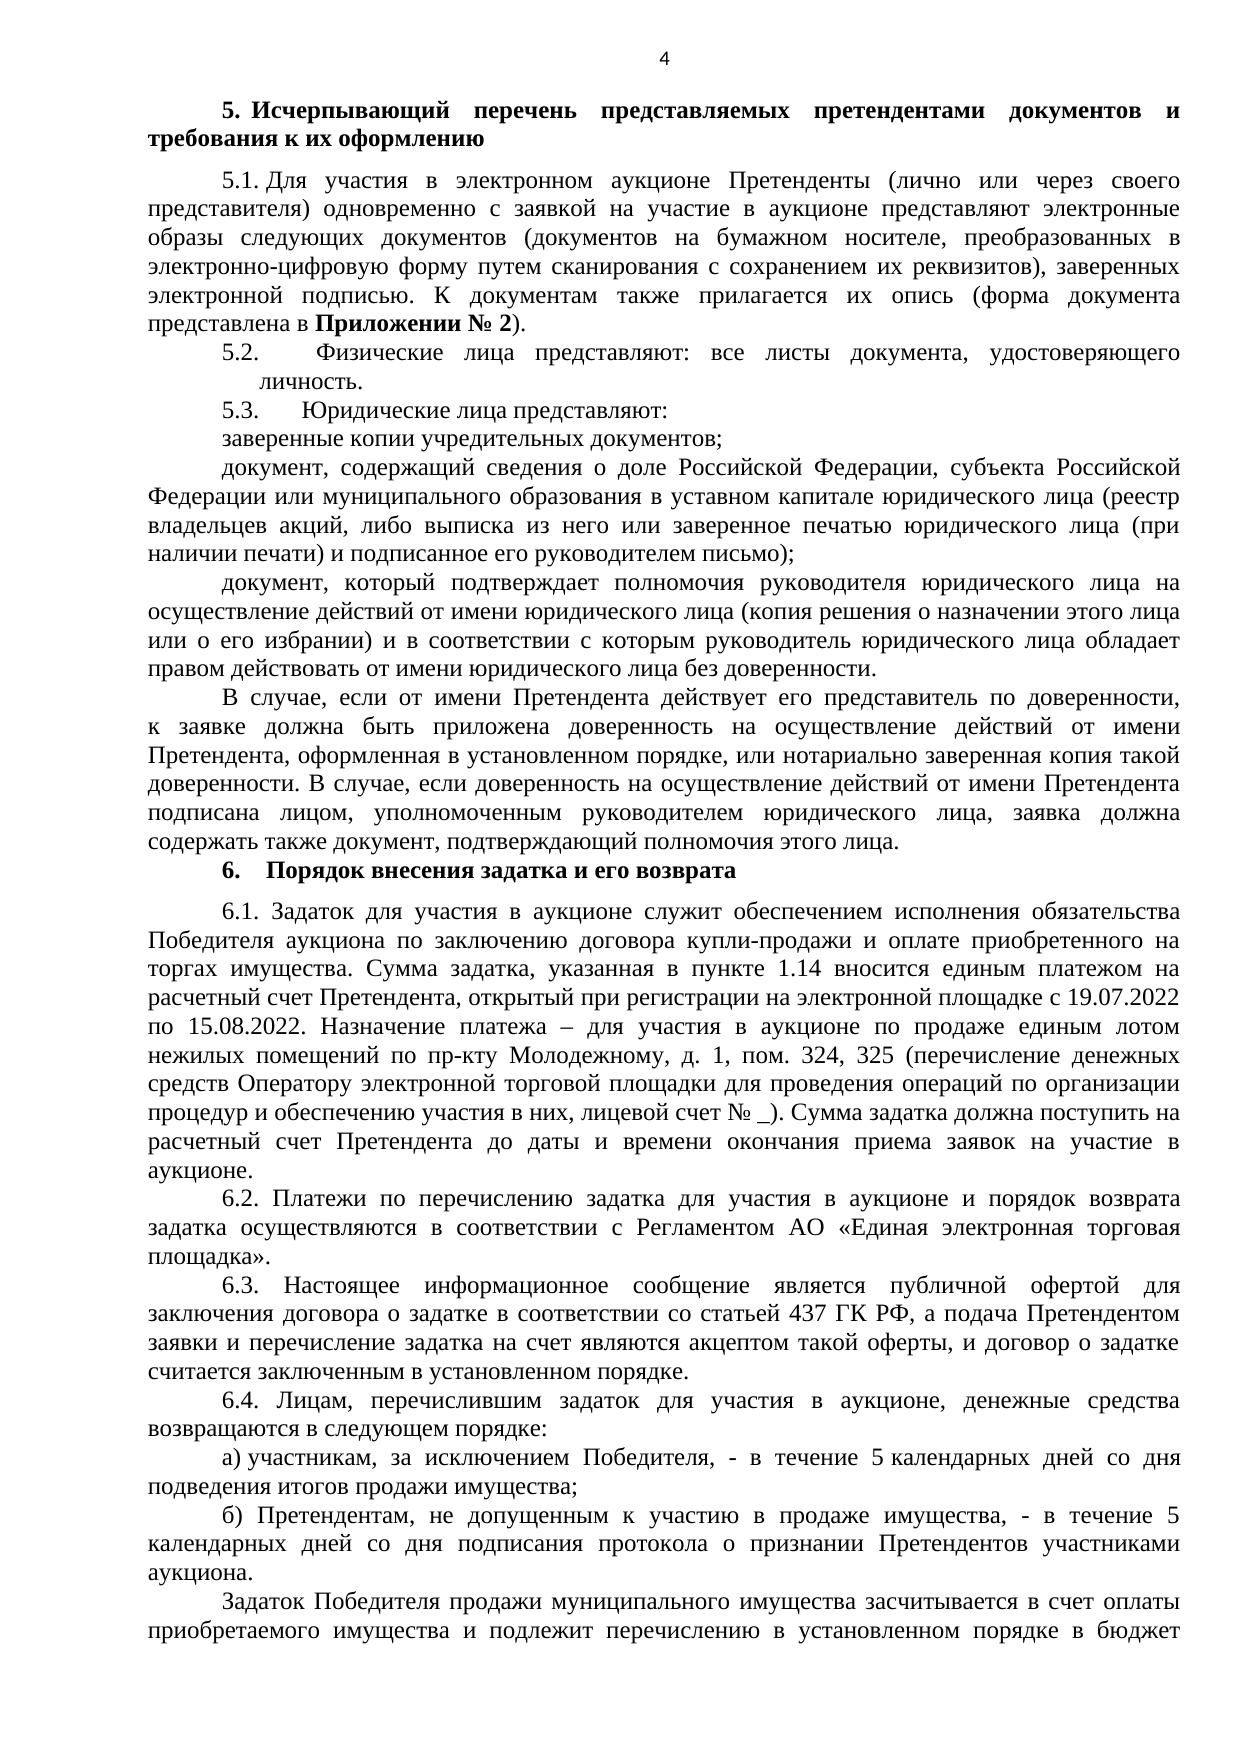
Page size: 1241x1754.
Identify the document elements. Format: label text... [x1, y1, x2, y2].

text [148, 1586, 1181, 1643]
text заверенные копии учредительных документов; [148, 423, 1181, 452]
list Юридические лица представляют: [222, 395, 1181, 423]
list Исчерпывающий перечень представляемых претендентами документов и требования к их оформлению [148, 95, 1181, 152]
text 6.2. Платежи по перечислению задатка для участия в аукционе и порядок возврата задатка осуществляются в соответствии с Регламентом АО «Единая электронная торговая площадка». [148, 1183, 1181, 1270]
list Для участия в электронном аукционе Претенденты (лично или через своего представителя) одновременно с заявкой на участие в аукционе представляют электронные образы следующих документов (документов на бумажном носителе, преобразованных в электронно-цифровую форму путем сканирования с сохранением их реквизитов), заверенных электронной подписью. К документам также прилагается их опись (форма документа представлена в Приложении № 2). [148, 165, 1181, 337]
text 6.3. Настоящее информационное сообщение является публичной офертой для заключения договора о задатке в соответствии со статьей 437 ГК РФ, а подача Претендентом заявки и перечисление задатка на счет являются акцептом такой оферты, и договор о задатке считается заключенным в установленном порядке. [148, 1270, 1181, 1385]
text документ, содержащий сведения о доле Российской Федерации, субъекта Российской Федерации или муниципального образования в уставном капитале юридического лица (реестр владельцев акций, либо выписка из него или заверенное печатью юридического лица (при наличии печати) и подписанное его руководителем письмо); [148, 452, 1181, 567]
text документ, который подтверждает полномочия руководителя юридического лица на осуществление действий от имени юридического лица (копия решения о назначении этого лица или о его избрании) и в соответствии с которым руководитель юридического лица обладает правом действовать от имени юридического лица без доверенности. [148, 567, 1181, 682]
list Физические лица представляют: все листы документа, удостоверяющего личность. [222, 337, 1181, 395]
text б) Претендентам, не допущенным к участию в продаже имущества, - в течение 5 календарных дней со дня подписания протокола о признании Претендентов участниками аукциона. [148, 1500, 1181, 1586]
text а) участникам, за исключением Победителя, - в течение 5 календарных дней со дня подведения итогов продажи имущества; [148, 1442, 1181, 1500]
text 6.1. Задаток для участия в аукционе служит обеспечением исполнения обязательства Победителя аукциона по заключению договора купли-продажи и оплате приобретенного на торгах имущества. Сумма задатка, указанная в пункте 1.14 вносится единым платежом на расчетный счет Претендента, открытый при регистрации на электронной площадке с 19.07.2022 по 15.08.2022. Назначение платежа – для участия в аукционе по продаже единым лотом нежилых помещений по пр-кту Молодежному, д. 1, пом. 324, 325 (перечисление денежных средств Оператору электронной торговой площадки для проведения операций по организации процедур и обеспечению участия в них, лицевой счет № _). Сумма задатка должна поступить на расчетный счет Претендента до даты и времени окончания приема заявок на участие в аукционе. [148, 896, 1181, 1183]
text В случае, если от имени Претендента действует его представитель по доверенности, к заявке должна быть приложена доверенность на осуществление действий от имени Претендента, оформленная в установленном порядке, или нотариально заверенная копия такой доверенности. В случае, если доверенность на осуществление действий от имени Претендента подписана лицом, уполномоченным руководителем юридического лица, заявка должна содержать также документ, подтверждающий полномочия этого лица. [148, 682, 1181, 855]
list Порядок внесения задатка и его возврата [148, 855, 1181, 883]
text 6.4. Лицам, перечислившим задаток для участия в аукционе, денежные средства возвращаются в следующем порядке: [148, 1385, 1181, 1442]
